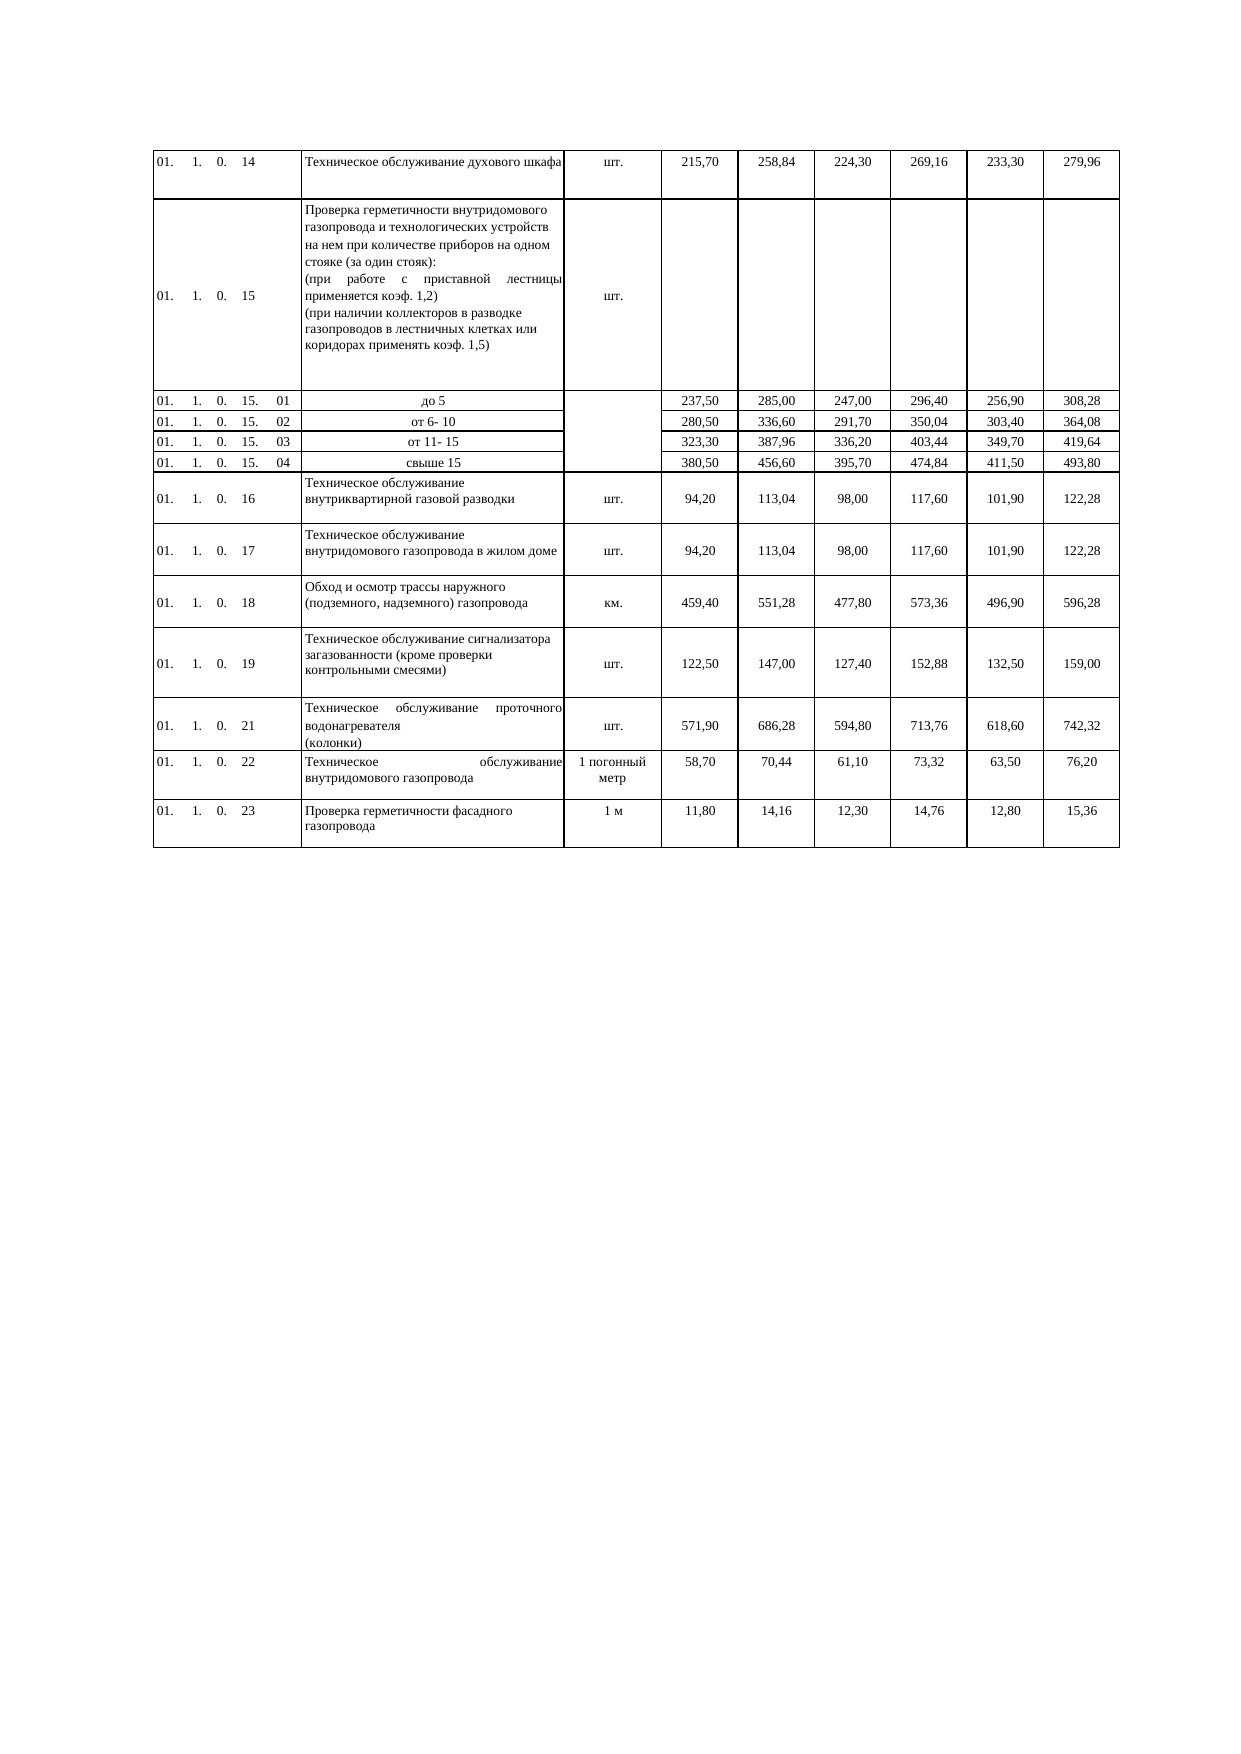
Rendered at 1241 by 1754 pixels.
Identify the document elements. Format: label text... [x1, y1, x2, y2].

table_cell 0. [216, 698, 241, 750]
table_cell шт. [565, 200, 661, 389]
table_cell 573,36 [891, 576, 966, 627]
table_cell 474,84 [891, 452, 966, 471]
table_cell 1. [191, 391, 216, 410]
table_cell 18 [241, 576, 276, 627]
table_cell 147,00 [739, 628, 814, 697]
table_cell 22 [241, 751, 276, 798]
table_cell 122,28 [1044, 524, 1119, 575]
table_cell 02 [276, 411, 301, 430]
table_cell 1. [191, 200, 216, 389]
table_cell 14,76 [891, 800, 966, 847]
table_cell Техническое обслуживание внутридомового газопровода [302, 751, 563, 798]
table_cell от 11- 15 [302, 432, 563, 451]
table_cell 247,00 [815, 391, 890, 410]
table_cell 1. [191, 751, 216, 798]
table_cell Проверка герметичности фасадного газопровода [302, 800, 563, 847]
table_cell 15. [241, 452, 276, 471]
table_cell 303,40 [968, 411, 1043, 430]
table_cell 14 [241, 151, 276, 198]
table_cell 291,70 [815, 411, 890, 430]
table_cell 0. [216, 473, 241, 523]
table_cell 280,50 [662, 411, 737, 430]
table_cell Техническое обслуживание проточного водонагревателя (колонки) [302, 698, 563, 750]
table_cell шт. [565, 698, 661, 750]
table_cell 1 м [565, 800, 661, 847]
table_cell 01. [154, 628, 191, 697]
table_cell 113,04 [739, 473, 814, 523]
table_cell 21 [241, 698, 276, 750]
table_cell 01. [154, 411, 191, 430]
table_cell 03 [276, 432, 301, 451]
table_cell 350,04 [891, 411, 966, 430]
table_cell 04 [276, 452, 301, 471]
table_cell 17 [241, 524, 276, 575]
table_cell 01. [154, 698, 191, 750]
table_cell 1. [191, 432, 216, 451]
table_cell 122,28 [1044, 473, 1119, 523]
table_cell 15. [241, 391, 276, 410]
table_cell 117,60 [891, 473, 966, 523]
table_cell 12,80 [968, 800, 1043, 847]
table_cell 0. [216, 200, 241, 389]
table_cell 15. [241, 432, 276, 451]
table_cell 336,20 [815, 432, 890, 451]
table_cell [276, 628, 301, 697]
table_cell 380,50 [662, 452, 737, 471]
table_cell 713,76 [891, 698, 966, 750]
table_cell 01. [154, 200, 191, 389]
table_cell шт. [565, 151, 661, 198]
table_cell 618,60 [968, 698, 1043, 750]
table_cell 1. [191, 473, 216, 523]
table_cell 15,36 [1044, 800, 1119, 847]
table_cell 1. [191, 452, 216, 471]
table_cell 742,32 [1044, 698, 1119, 750]
table_cell 285,00 [739, 391, 814, 410]
table_cell шт. [565, 628, 661, 697]
table_cell 117,60 [891, 524, 966, 575]
table_cell 15 [241, 200, 276, 389]
table_cell 01. [154, 391, 191, 410]
table_cell 323,30 [662, 432, 737, 451]
table_cell 01. [154, 800, 191, 847]
table_cell 0. [216, 452, 241, 471]
table_cell 395,70 [815, 452, 890, 471]
table_cell 296,40 [891, 391, 966, 410]
table_cell 387,96 [739, 432, 814, 451]
table_cell Обход и осмотр трассы наружного (подземного, надземного) газопровода [302, 576, 563, 627]
table_cell 0. [216, 628, 241, 697]
table_cell 159,00 [1044, 628, 1119, 697]
table_cell 403,44 [891, 432, 966, 451]
table_cell 98,00 [815, 524, 890, 575]
table_cell 686,28 [739, 698, 814, 750]
table_cell 76,20 [1044, 751, 1119, 798]
table_cell 308,28 [1044, 391, 1119, 410]
table_cell 01. [154, 151, 191, 198]
table_cell 1 погонный метр [565, 751, 661, 798]
table_cell 349,70 [968, 432, 1043, 451]
table_cell Техническое обслуживание внутриквартирной газовой разводки [302, 473, 563, 523]
table_cell 94,20 [662, 473, 737, 523]
table_cell 16 [241, 473, 276, 523]
table_cell 01. [154, 524, 191, 575]
table_cell 496,90 [968, 576, 1043, 627]
table_cell 70,44 [739, 751, 814, 798]
table_cell 256,90 [968, 391, 1043, 410]
table_cell [276, 698, 301, 750]
table_cell [968, 200, 1043, 389]
table_cell 01. [154, 452, 191, 471]
table_cell 58,70 [662, 751, 737, 798]
table_cell шт. [565, 524, 661, 575]
table_cell Проверка герметичности внутридомового газопровода и технологических устройств на нем при количестве приборов на одном стояке (за один стояк): (при работе с приставной лестницы применяется коэф. 1,2) (при наличии коллекторов в разводке газопроводов в лестничных клетках или коридорах применять коэф. 1,5) [302, 200, 563, 389]
table_cell 15. [241, 411, 276, 430]
table_cell 336,60 [739, 411, 814, 430]
table_cell Техническое обслуживание духового шкафа [302, 151, 563, 198]
table_cell 98,00 [815, 473, 890, 523]
table_cell 0. [216, 151, 241, 198]
table_cell [1044, 200, 1119, 389]
table_cell 0. [216, 432, 241, 451]
table_cell 1. [191, 576, 216, 627]
table_cell 1. [191, 800, 216, 847]
table_cell 596,28 [1044, 576, 1119, 627]
table_cell 01. [154, 576, 191, 627]
table_cell 419,64 [1044, 432, 1119, 451]
table_cell [662, 200, 737, 389]
table_cell 1. [191, 411, 216, 430]
table_cell Техническое обслуживание внутридомового газопровода в жилом доме [302, 524, 563, 575]
table_cell 73,32 [891, 751, 966, 798]
table_cell 233,30 [968, 151, 1043, 198]
table_cell шт. [565, 473, 661, 523]
table_cell 1. [191, 698, 216, 750]
table_cell 0. [216, 576, 241, 627]
table_cell 1. [191, 524, 216, 575]
table_cell [276, 524, 301, 575]
table_cell свыше 15 [302, 452, 563, 471]
table_cell 01 [276, 391, 301, 410]
table_cell 63,50 [968, 751, 1043, 798]
table_cell Техническое обслуживание сигнализатора загазованности (кроме проверки контрольными смесями) [302, 628, 563, 697]
table_cell 14,16 [739, 800, 814, 847]
table_cell 61,10 [815, 751, 890, 798]
table_cell 1. [191, 151, 216, 198]
table_cell 152,88 [891, 628, 966, 697]
table_cell 101,90 [968, 524, 1043, 575]
table_cell 411,50 [968, 452, 1043, 471]
table_cell до 5 [302, 391, 563, 410]
table_cell 477,80 [815, 576, 890, 627]
table_cell от 6- 10 [302, 411, 563, 430]
table_cell 01. [154, 473, 191, 523]
table_cell км. [565, 576, 661, 627]
table_cell 237,50 [662, 391, 737, 410]
table_cell 01. [154, 432, 191, 451]
table_cell 113,04 [739, 524, 814, 575]
table_cell 11,80 [662, 800, 737, 847]
table_cell 122,50 [662, 628, 737, 697]
table_cell 571,90 [662, 698, 737, 750]
table_cell 459,40 [662, 576, 737, 627]
table_cell [565, 391, 661, 471]
table_cell 0. [216, 391, 241, 410]
table_cell 127,40 [815, 628, 890, 697]
table_cell 594,80 [815, 698, 890, 750]
table_cell 94,20 [662, 524, 737, 575]
table_cell [276, 151, 301, 198]
table_cell 0. [216, 524, 241, 575]
table_cell 258,84 [739, 151, 814, 198]
table_cell 0. [216, 751, 241, 798]
table_cell 0. [216, 800, 241, 847]
table_cell 01. [154, 751, 191, 798]
table_cell 364,08 [1044, 411, 1119, 430]
table_cell 215,70 [662, 151, 737, 198]
table_cell 132,50 [968, 628, 1043, 697]
table_cell 101,90 [968, 473, 1043, 523]
table_cell [276, 473, 301, 523]
table_cell 456,60 [739, 452, 814, 471]
table_cell [276, 576, 301, 627]
table_cell 1. [191, 628, 216, 697]
table_cell 23 [241, 800, 276, 847]
table_cell 19 [241, 628, 276, 697]
table_cell [276, 751, 301, 798]
table_cell [276, 200, 301, 389]
table_cell [815, 200, 890, 389]
table_cell [891, 200, 966, 389]
table_cell 551,28 [739, 576, 814, 627]
table_cell [276, 800, 301, 847]
table_cell 279,96 [1044, 151, 1119, 198]
table_cell 493,80 [1044, 452, 1119, 471]
table_cell 269,16 [891, 151, 966, 198]
table_cell [739, 200, 814, 389]
table_cell 224,30 [815, 151, 890, 198]
table_cell 0. [216, 411, 241, 430]
table_cell 12,30 [815, 800, 890, 847]
